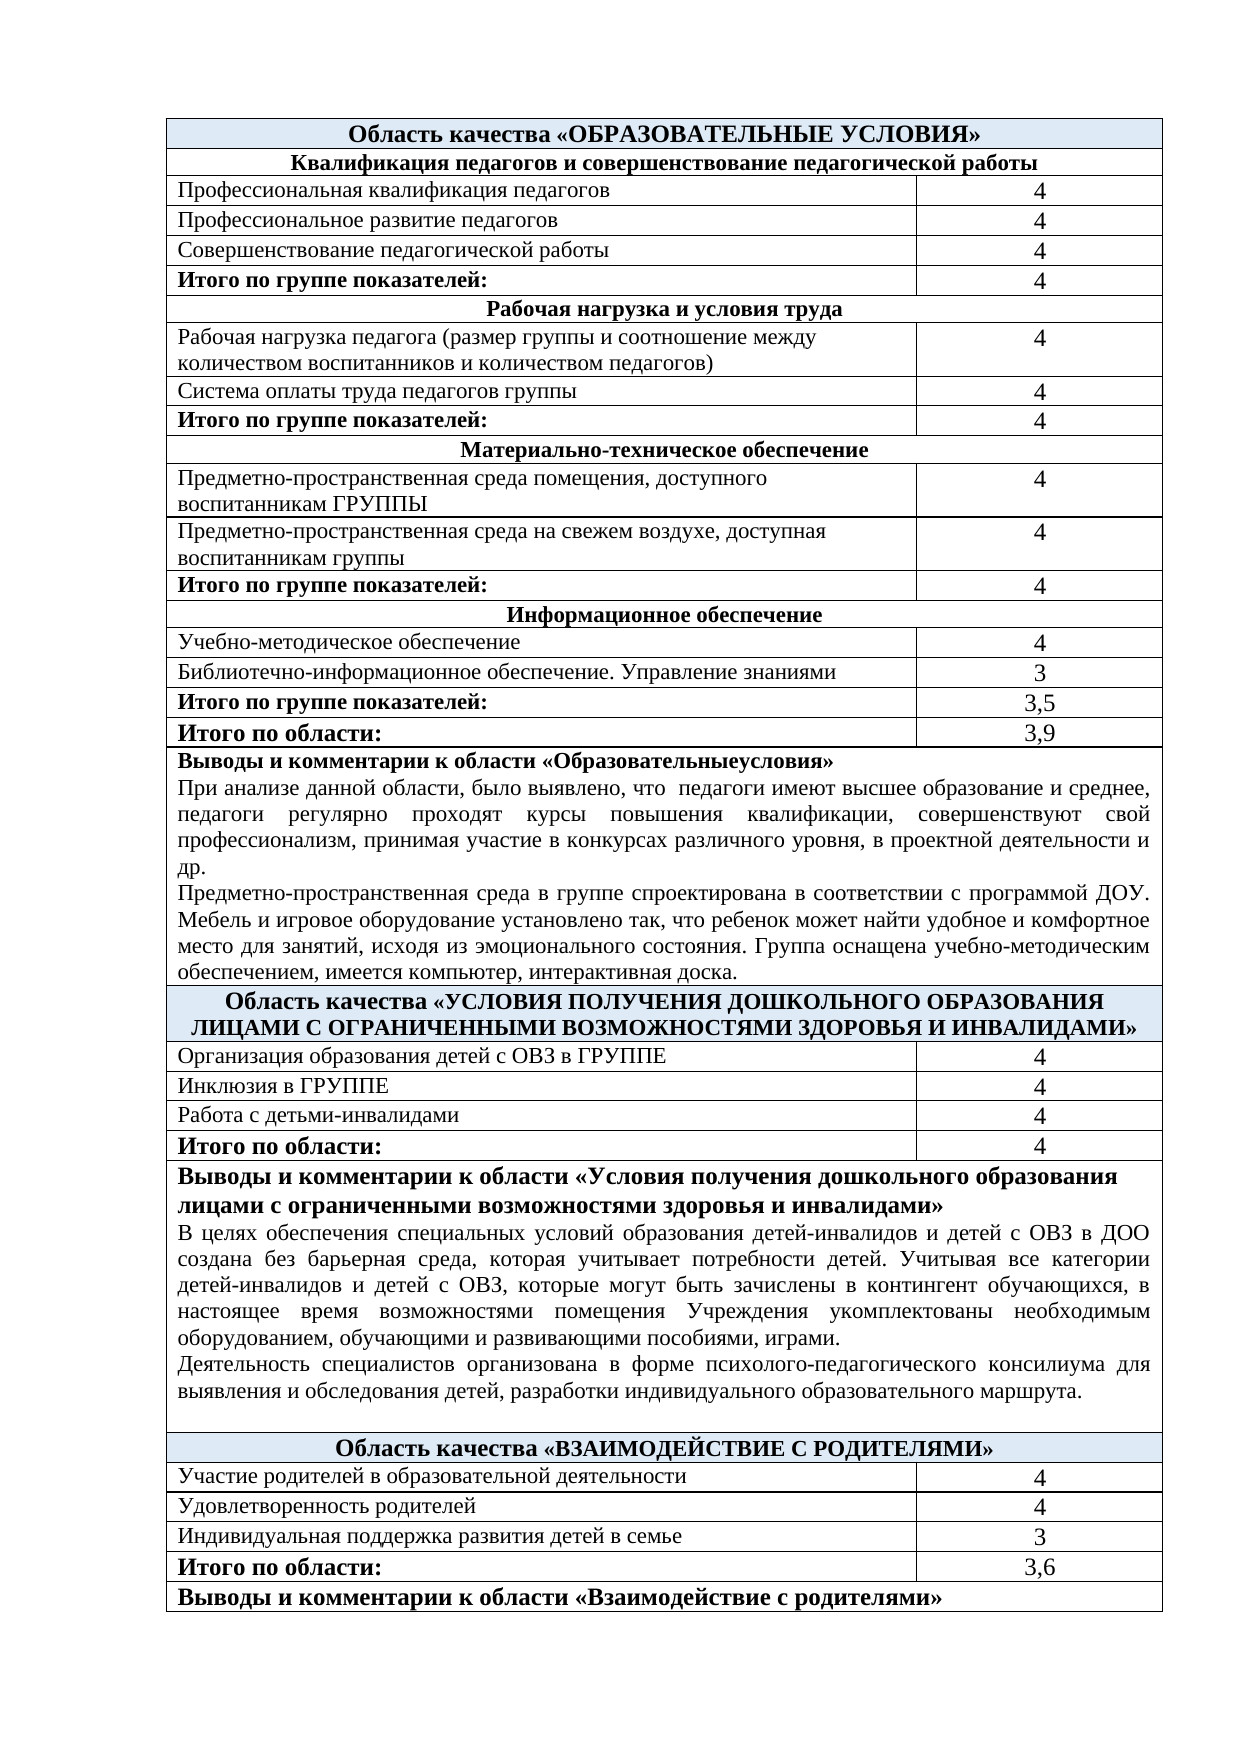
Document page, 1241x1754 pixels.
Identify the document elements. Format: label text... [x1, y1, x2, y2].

table_cell Учебно-методическое обеспечение [167, 628, 916, 657]
table_cell 4 [917, 323, 1162, 376]
table_cell 4 [917, 571, 1162, 600]
table_cell 4 [917, 377, 1162, 405]
table_cell 4 [917, 518, 1162, 570]
table_cell 4 [917, 464, 1162, 516]
table_cell 4 [917, 406, 1162, 435]
table_cell Область качества «ОБРАЗОВАТЕЛЬНЫЕ УСЛОВИЯ» [167, 119, 1162, 148]
table_cell Работа с детьми-инвалидами [167, 1101, 916, 1130]
table_cell Область качества «УСЛОВИЯ ПОЛУЧЕНИЯ ДОШКОЛЬНОГО ОБРАЗОВАНИЯ ЛИЦАМИ С ОГРАНИЧЕННЫМИ ВОЗМОЖНОСТЯМИ ЗДОРОВЬЯ И ИНВАЛИДАМИ» [167, 986, 1162, 1041]
table_cell Итого по области: [167, 718, 916, 746]
table_cell Выводы и комментарии к области «Образовательныеусловия» При анализе данной области, было выявлено, что педагоги имеют высшее образование и среднее, педагоги регулярно проходят курсы повышения квалификации, совершенствуют свой профессионализм, принимая участие в конкурсах различного уровня, в проектной деятельности и др. Предметно-пространственная среда в группе спроектирована в соответствии с программой ДОУ. Мебель и игровое оборудование установлено так, что ребенок может найти удобное и комфортное место для занятий, исходя из эмоционального состояния. Группа оснащена учебно-методическим обеспечением, имеется компьютер, интерактивная доска. [167, 748, 1162, 985]
table_cell Предметно-пространственная среда на свежем воздухе, доступная воспитанникам группы [167, 518, 916, 570]
table_cell 4 [917, 1131, 1162, 1160]
table_cell 3,9 [917, 718, 1162, 746]
table_cell Итого по области: [167, 1131, 916, 1160]
table_cell 4 [917, 1463, 1162, 1491]
table_cell Профессиональная квалификация педагогов [167, 176, 916, 205]
table_cell 4 [917, 1042, 1162, 1071]
table_cell 4 [917, 1101, 1162, 1130]
table_cell 4 [917, 266, 1162, 294]
table_cell 4 [917, 206, 1162, 235]
table_cell Выводы и комментарии к области «Условия получения дошкольного образования лицами с ограниченными возможностями здоровья и инвалидами» В целях обеспечения специальных условий образования детей-инвалидов и детей с ОВЗ в ДОО создана без барьерная среда, которая учитывает потребности детей. Учитывая все категории детей-инвалидов и детей с ОВЗ, которые могут быть зачислены в контингент обучающихся, в настоящее время возможностями помещения Учреждения укомплектованы необходимым оборудованием, обучающими и развивающими пособиями, играми. Деятельность специалистов организована в форме психолого-педагогического консилиума для выявления и обследования детей, разработки индивидуального образовательного маршрута. [167, 1161, 1162, 1432]
table_cell Итого по группе показателей: [167, 571, 916, 600]
table_cell Итого по области: [167, 1552, 916, 1581]
table_cell 3 [917, 658, 1162, 687]
table_cell Информационное обеспечение [167, 601, 1162, 627]
table_cell Материально-техническое обеспечение [167, 436, 1162, 463]
table_cell Рабочая нагрузка педагога (размер группы и соотношение между количеством воспитанников и количеством педагогов) [167, 323, 916, 376]
table_cell 4 [917, 1493, 1162, 1521]
table_cell Система оплаты труда педагогов группы [167, 377, 916, 405]
table_cell 4 [917, 1072, 1162, 1100]
table_cell 4 [917, 628, 1162, 657]
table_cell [167, 1582, 1162, 1611]
table_cell Совершенствование педагогической работы [167, 236, 916, 265]
table_cell Итого по группе показателей: [167, 266, 916, 294]
table_cell Участие родителей в образовательной деятельности [167, 1463, 916, 1491]
table_cell 4 [917, 236, 1162, 265]
table_cell 4 [917, 176, 1162, 205]
table_cell Профессиональное развитие педагогов [167, 206, 916, 235]
table_cell Библиотечно-информационное обеспечение. Управление знаниями [167, 658, 916, 687]
table_cell Итого по группе показателей: [167, 406, 916, 435]
table_cell 3,5 [917, 688, 1162, 717]
table_cell Удовлетворенность родителей [167, 1493, 916, 1521]
table_cell Квалификация педагогов и совершенствование педагогической работы [167, 149, 1162, 175]
table_cell Предметно-пространственная среда помещения, доступного воспитанникам ГРУППЫ [167, 464, 916, 516]
table_cell Область качества «ВЗАИМОДЕЙСТВИЕ С РОДИТЕЛЯМИ» [167, 1433, 1162, 1462]
table_cell Итого по группе показателей: [167, 688, 916, 717]
table_cell Рабочая нагрузка и условия труда [167, 296, 1162, 322]
table_cell 3 [917, 1522, 1162, 1551]
table_cell Инклюзия в ГРУППЕ [167, 1072, 916, 1100]
table_cell Организация образования детей с ОВЗ в ГРУППЕ [167, 1042, 916, 1071]
table_cell 3,6 [917, 1552, 1162, 1581]
table_cell Индивидуальная поддержка развития детей в семье [167, 1522, 916, 1551]
